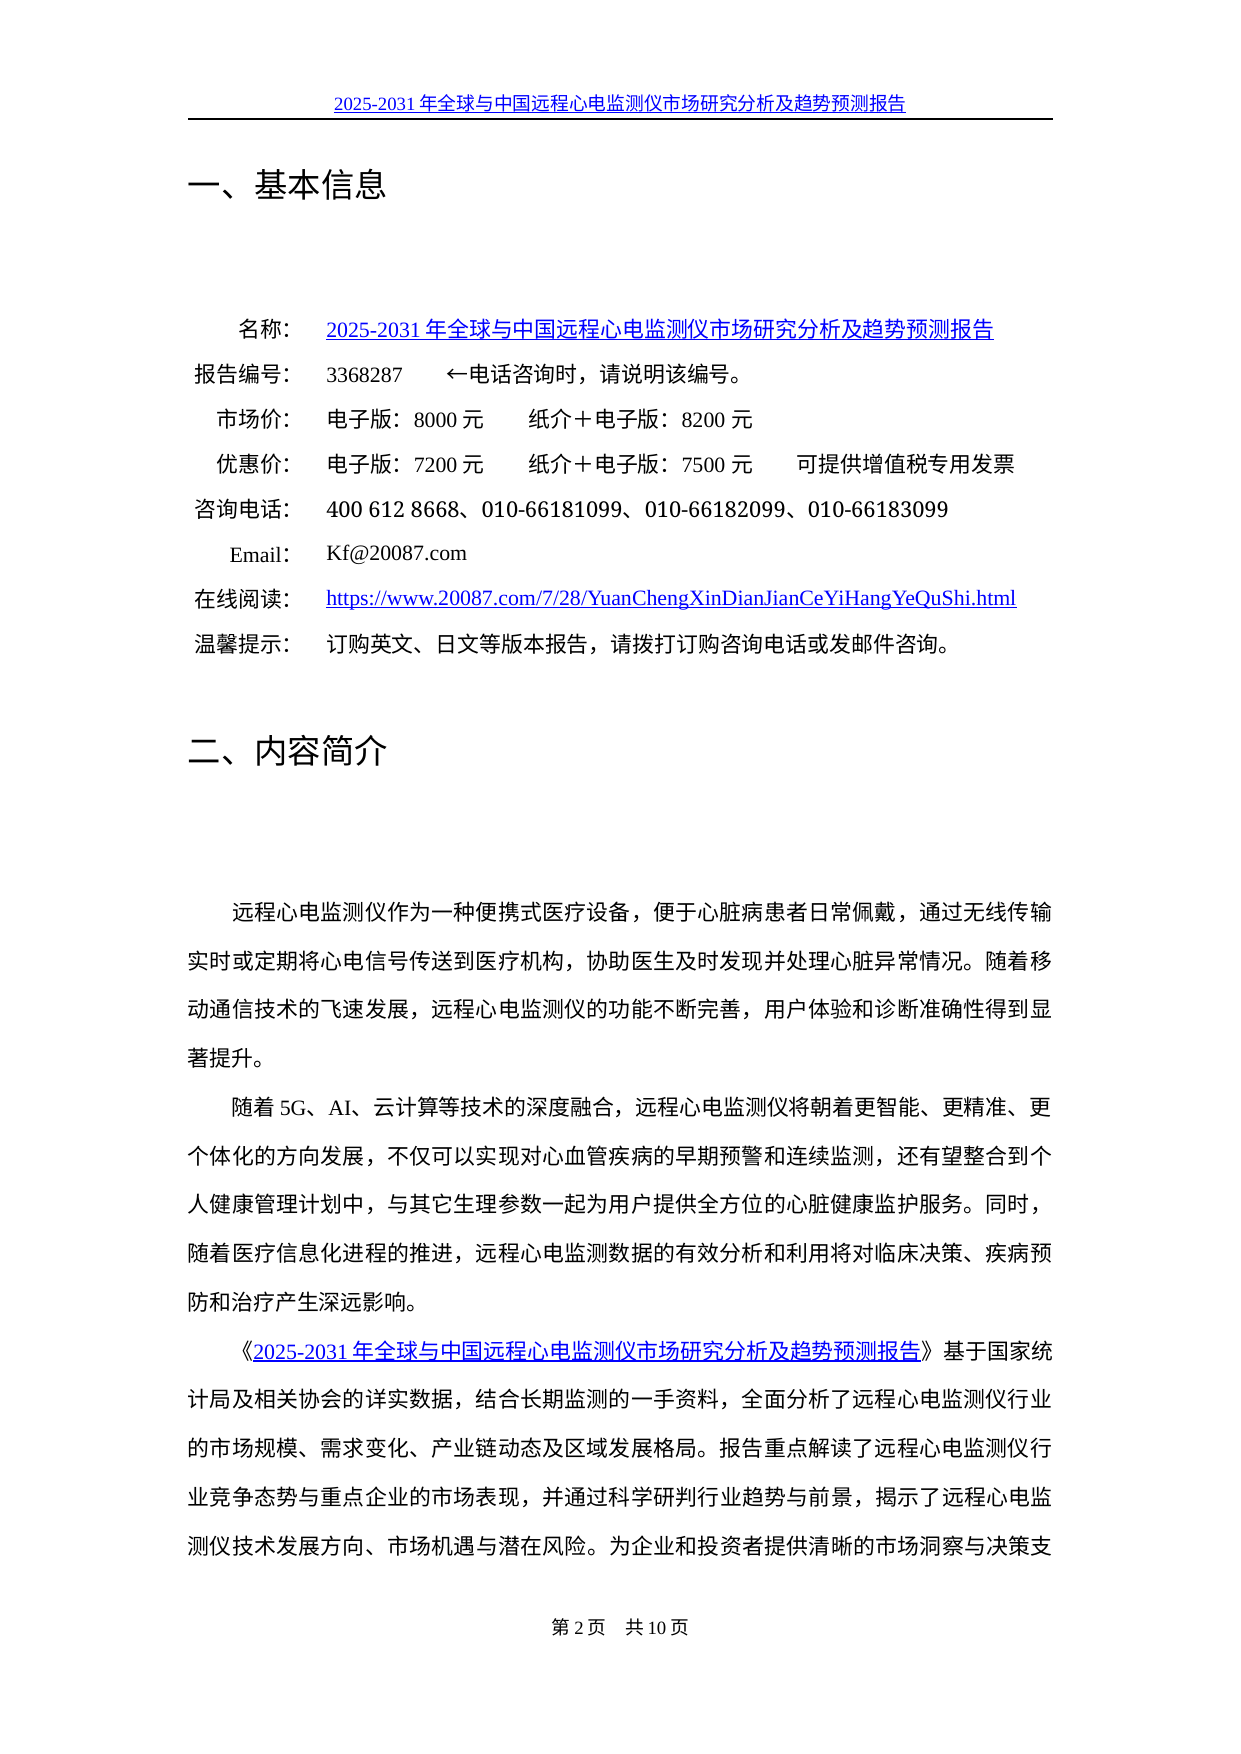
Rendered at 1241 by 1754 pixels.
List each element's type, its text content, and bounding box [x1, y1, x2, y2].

table_cell Email： [167, 537, 315, 582]
table_header 名称： [167, 312, 315, 357]
table_header 2025-2031年全球与中国远程心电监测仪市场研究分析及趋势预测报告 [315, 312, 1073, 357]
table_cell 温馨提示： [167, 627, 315, 672]
table_cell 市场价： [167, 402, 315, 447]
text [187, 894, 1053, 1561]
table_cell 订购英文、日文等版本报告，请拨打订购咨询电话或发邮件咨询。 [315, 627, 1073, 672]
table_cell 咨询电话： [167, 492, 315, 537]
table_cell 电子版：8000 元 纸介＋电子版：8200 元 [315, 402, 1073, 447]
title 二、内容简介 [187, 717, 1053, 782]
table_cell 优惠价： [167, 447, 315, 492]
title 一、基本信息 [187, 150, 1053, 215]
table_cell 电子版：7200 元 纸介＋电子版：7500 元 可提供增值税专用发票 [315, 447, 1073, 492]
table_cell 400 612 8668、010-66181099、010-66182099、010-66183099 [315, 492, 1073, 537]
table_cell 3368287 ←电话咨询时，请说明该编号。 [315, 357, 1073, 402]
table_cell Kf@20087.com [315, 537, 1073, 582]
table_cell 报告编号： [167, 357, 315, 402]
table_cell 在线阅读： [167, 582, 315, 627]
table_cell [315, 582, 1073, 627]
